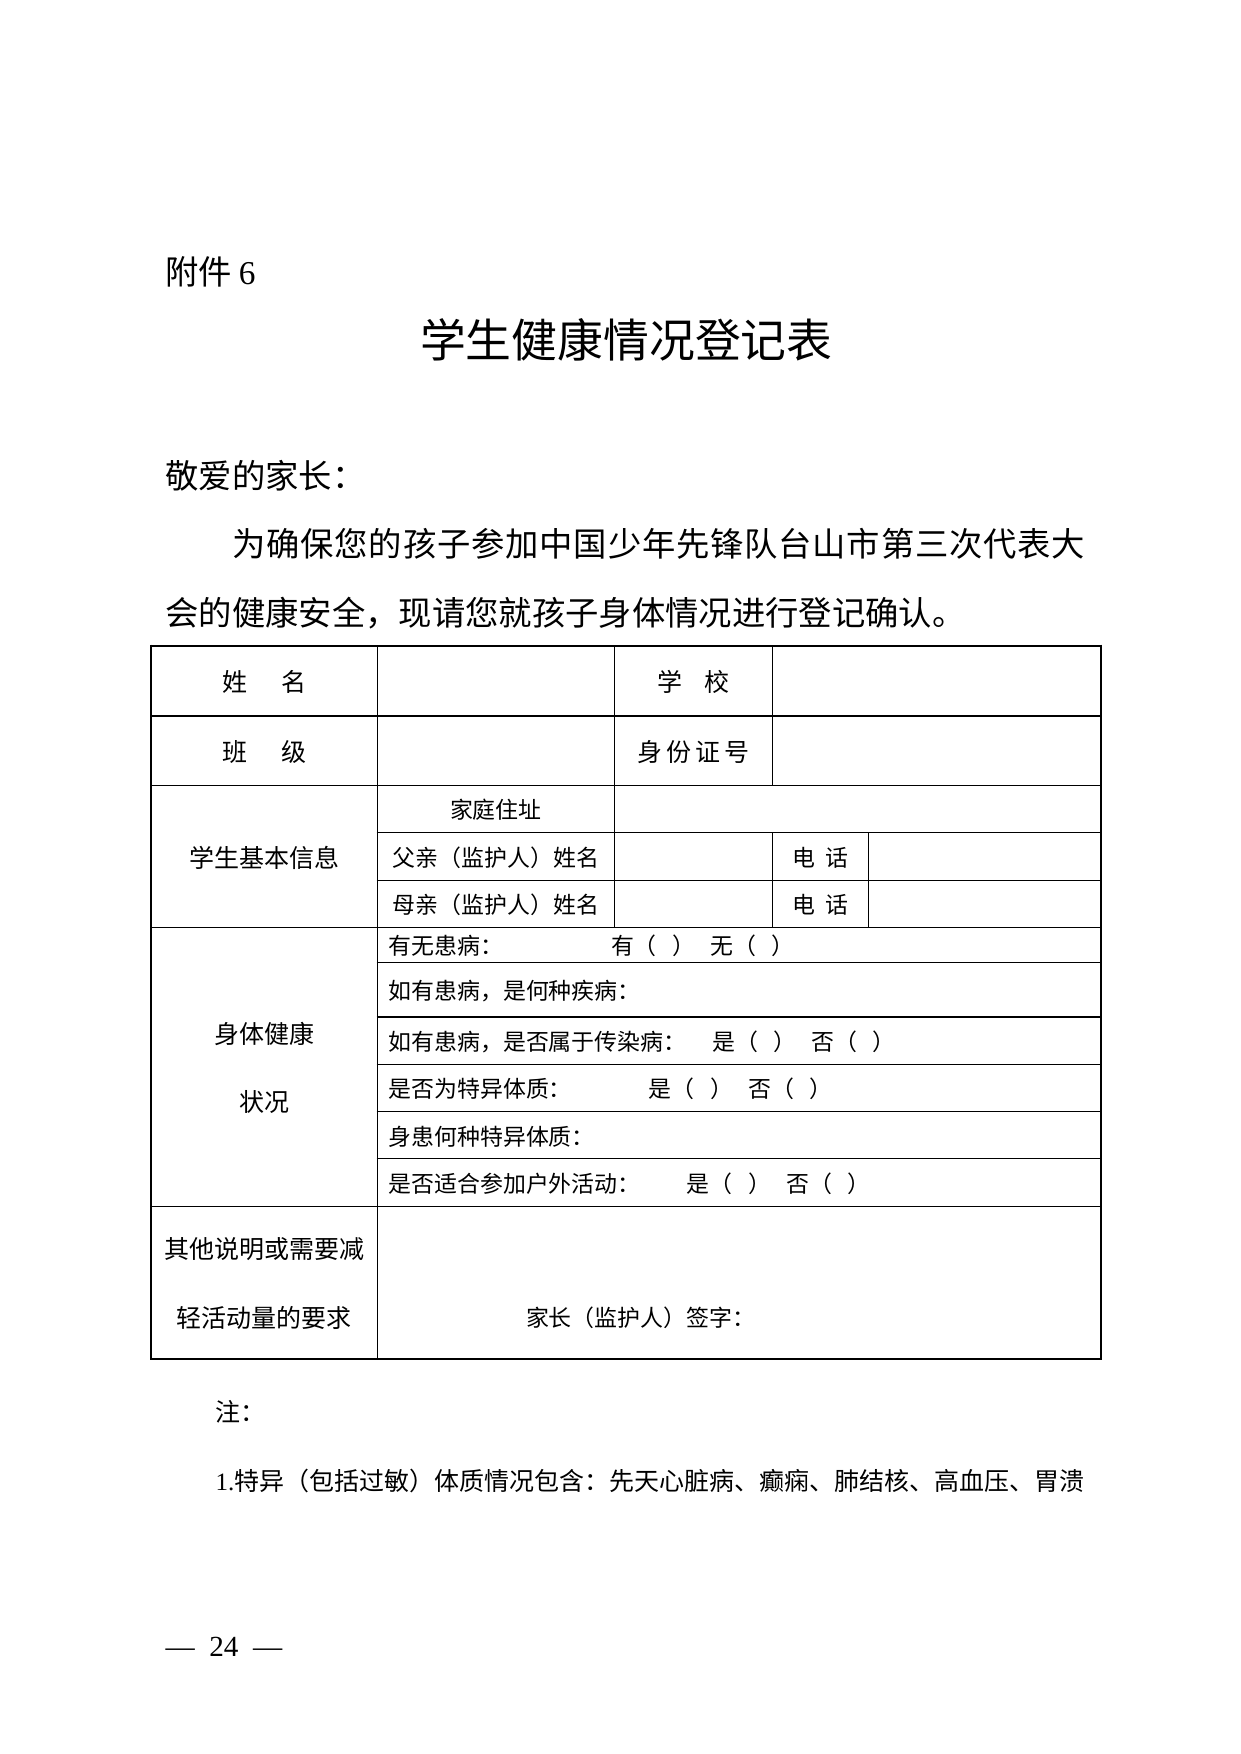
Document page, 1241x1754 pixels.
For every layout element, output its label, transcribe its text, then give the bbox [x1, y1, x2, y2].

table_cell 有无患病： 有（ ） 无（ ） [378, 928, 1100, 962]
table_cell 身患何种特异体质： [378, 1112, 1100, 1158]
text 敬爱的家长： [165, 440, 1087, 508]
table_cell [615, 786, 1100, 832]
table_cell 学生基本信息 [152, 786, 377, 927]
table_cell [869, 881, 1100, 927]
table_cell 电 话 [773, 881, 868, 927]
table_cell 父亲（监护人）姓名 [378, 833, 614, 879]
table_cell 身体健康 状况 [152, 928, 377, 1206]
table_cell 如有患病，是否属于传染病： 是（ ） 否（ ） [378, 1018, 1100, 1064]
table_header 姓名 [152, 647, 377, 715]
text 为确保您的孩子参加中国少年先锋队台山市第三次代表大会的健康安全，现请您就孩子身体情况进行登记确认。 [165, 508, 1087, 644]
table_header 学 校 [615, 647, 772, 715]
table_cell 是否适合参加户外活动： 是（ ） 否（ ） [378, 1159, 1100, 1206]
table_cell 身份证号 [615, 717, 772, 785]
table_cell 如有患病，是何种疾病： [378, 963, 1100, 1016]
table_cell 母亲（监护人）姓名 [378, 881, 614, 927]
table_cell 是否为特异体质： 是（ ） 否（ ） [378, 1065, 1100, 1111]
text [165, 1445, 1087, 1513]
table_cell 其他说明或需要减轻活动量的要求 [152, 1207, 377, 1358]
table_cell 班级 [152, 717, 377, 785]
table_cell [615, 881, 772, 927]
table_cell [773, 717, 1100, 785]
text 附件6 [165, 236, 1087, 304]
table_header [773, 647, 1100, 715]
table_cell 电 话 [773, 833, 868, 879]
table_cell [378, 717, 614, 785]
table_cell [869, 833, 1100, 879]
table_cell [615, 833, 772, 879]
text 注： [165, 1377, 1087, 1445]
text 学生健康情况登记表 [165, 304, 1087, 372]
table_cell 家长（监护人）签字： [378, 1207, 1100, 1358]
table_cell 家庭住址 [378, 786, 614, 832]
table_header [378, 647, 614, 715]
